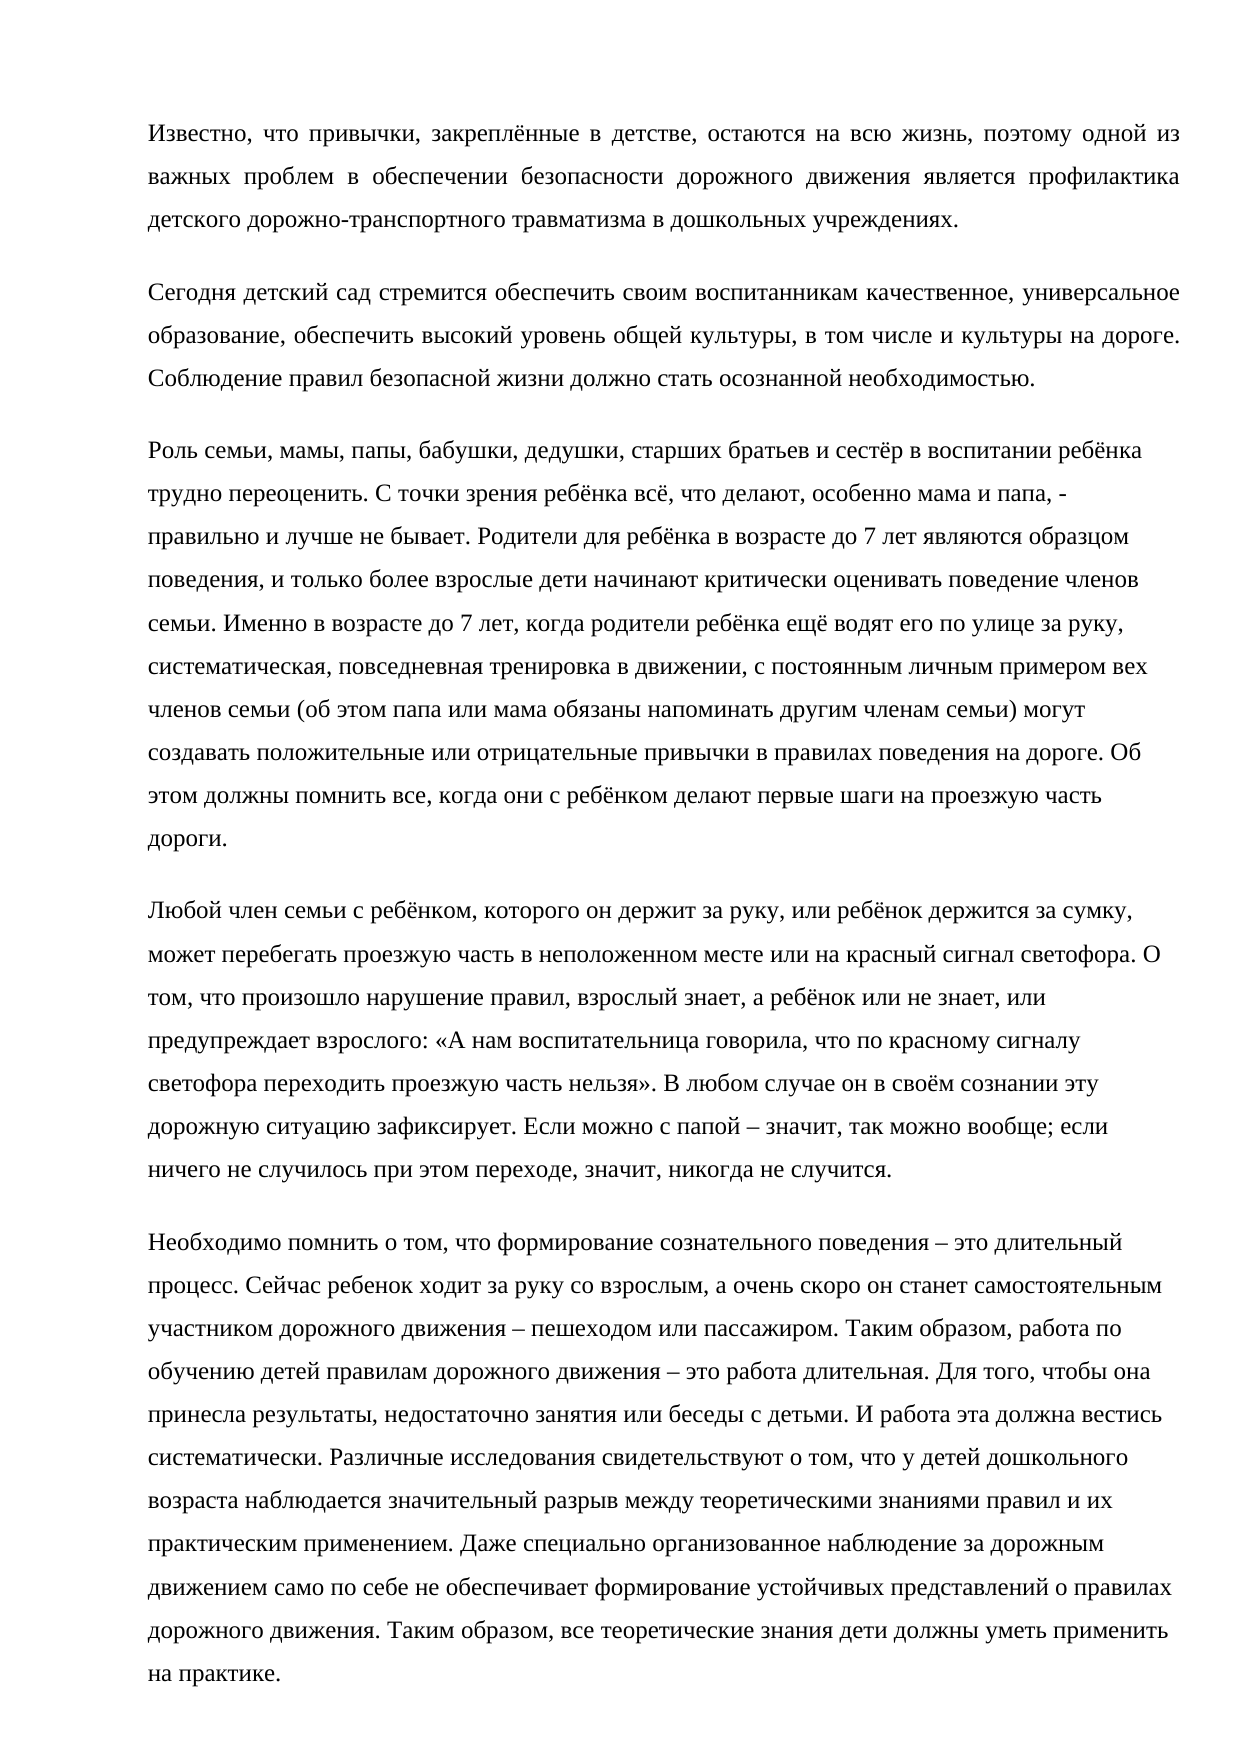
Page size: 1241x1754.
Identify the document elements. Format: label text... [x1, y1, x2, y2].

text Необходимо помнить о том, что формирование сознательного поведения – это длительный процесс. Сейчас ребенок ходит за руку со взрослым, а очень скоро он станет самостоятельным участником дорожного движения – пешеходом или пассажиром. Таким образом, работа по обучению детей правилам дорожного движения – это работа длительная. Для того, чтобы она принесла результаты, недостаточно занятия или беседы с детьми. И работа эта должна вестись систематически. Различные исследования свидетельствуют о том, что у детей дошкольного возраста наблюдается значительный разрыв между теоретическими знаниями правил и их практическим применением. Даже специально организованное наблюдение за дорожным движением само по себе не обеспечивает формирование устойчивых представлений о правилах дорожного движения. Таким образом, все теоретические знания дети должны уметь применить на практике. [148, 1227, 1181, 1687]
text Любой член семьи с ребёнком, которого он держит за руку, или ребёнок держится за сумку, может перебегать проезжую часть в неположенном месте или на красный сигнал светофора. О том, что произошло нарушение правил, взрослый знает, а ребёнок или не знает, или предупреждает взрослого: «А нам воспитательница говорила, что по красному сигналу светофора переходить проезжую часть нельзя». В любом случае он в своём сознании эту дорожную ситуацию зафиксирует. Если можно с папой – значит, так можно вообще; если ничего не случилось при этом переходе, значит, никогда не случится. [148, 896, 1181, 1183]
text Сегодня детский сад стремится обеспечить своим воспитанникам качественное, универсальное образование, обеспечить высокий уровень общей культуры, в том числе и культуры на дороге. Соблюдение правил безопасной жизни должно стать осознанной необходимостью. [148, 277, 1181, 392]
text Известно, что привычки, закреплённые в детстве, остаются на всю жизнь, поэтому одной из важных проблем в обеспечении безопасности дорожного движения является профилактика детского дорожно-транспортного травматизма в дошкольных учреждениях. [148, 118, 1181, 233]
text Роль семьи, мамы, папы, бабушки, дедушки, старших братьев и сестёр в воспитании ребёнка трудно переоценить. С точки зрения ребёнка всё, что делают, особенно мама и папа, - правильно и лучше не бывает. Родители для ребёнка в возрасте до 7 лет являются образцом поведения, и только более взрослые дети начинают критически оценивать поведение членов семьи. Именно в возрасте до 7 лет, когда родители ребёнка ещё водят его по улице за руку, систематическая, повседневная тренировка в движении, с постоянным личным примером вех членов семьи (об этом папа или мама обязаны напоминать другим членам семьи) могут создавать положительные или отрицательные привычки в правилах поведения на дороге. Об этом должны помнить все, когда они с ребёнком делают первые шаги на проезжую часть дороги. [148, 435, 1181, 852]
